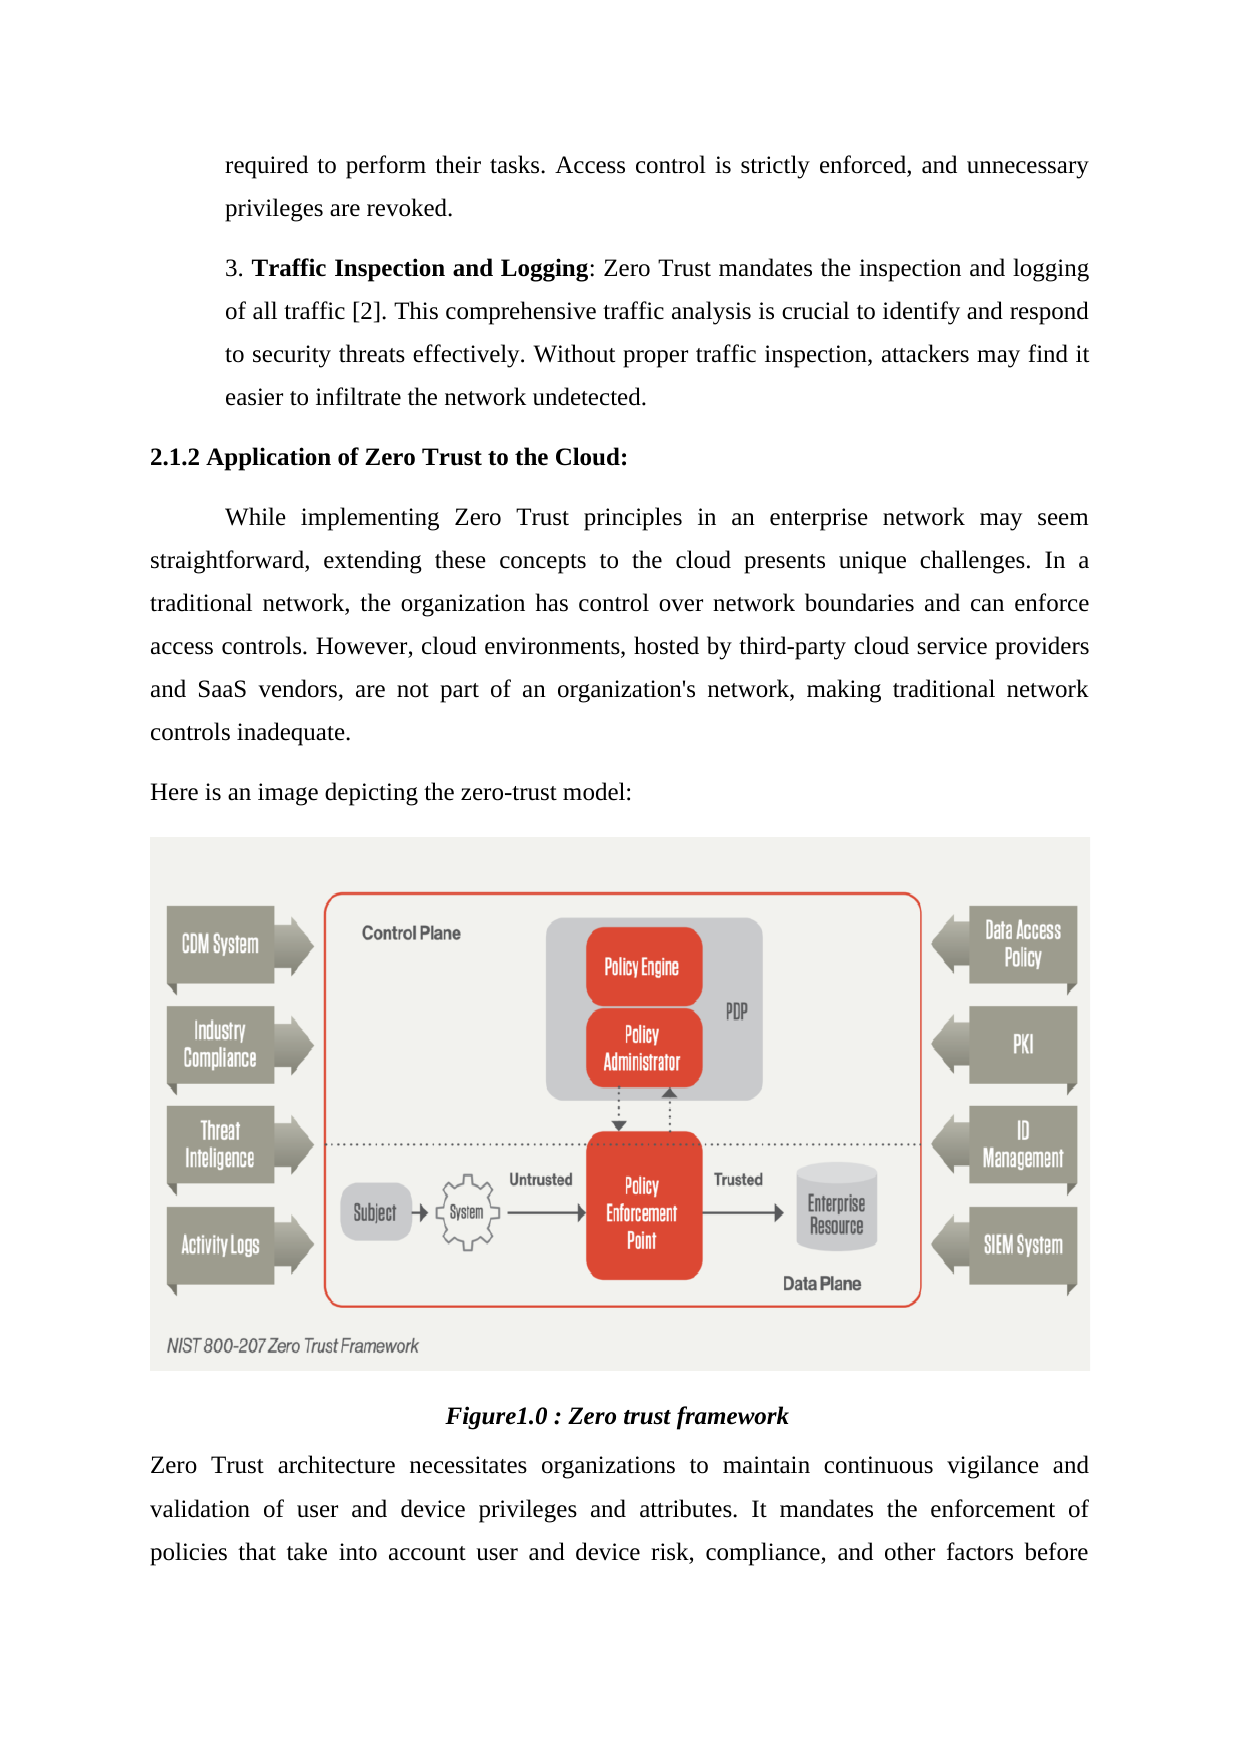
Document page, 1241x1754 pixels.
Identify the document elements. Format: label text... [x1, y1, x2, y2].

text Figure1.0 : Zero trust framework [445, 1401, 1090, 1430]
text 2.1.2 Application of Zero Trust to the Cloud: [150, 442, 1090, 471]
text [150, 1451, 1090, 1566]
text 3. Traffic Inspection and Logging: Zero Trust mandates the inspection and logging of all traffic [2]. This comprehensive traffic analysis is crucial to identify and respond to security threats effectively. Without proper traffic inspection, attackers may find it easier to infiltrate the network undetected. [225, 253, 1090, 411]
text Here is an image depicting the zero-trust model: [150, 777, 1090, 806]
picture [150, 837, 1091, 1371]
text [225, 150, 1090, 222]
text While implementing Zero Trust principles in an enterprise network may seem straightforward, extending these concepts to the cloud presents unique challenges. In a traditional network, the organization has control over network boundaries and can enforce access controls. However, cloud environments, hosted by third-party cloud service providers and SaaS vendors, are not part of an organization's network, making traditional network controls inadequate. [150, 502, 1090, 746]
